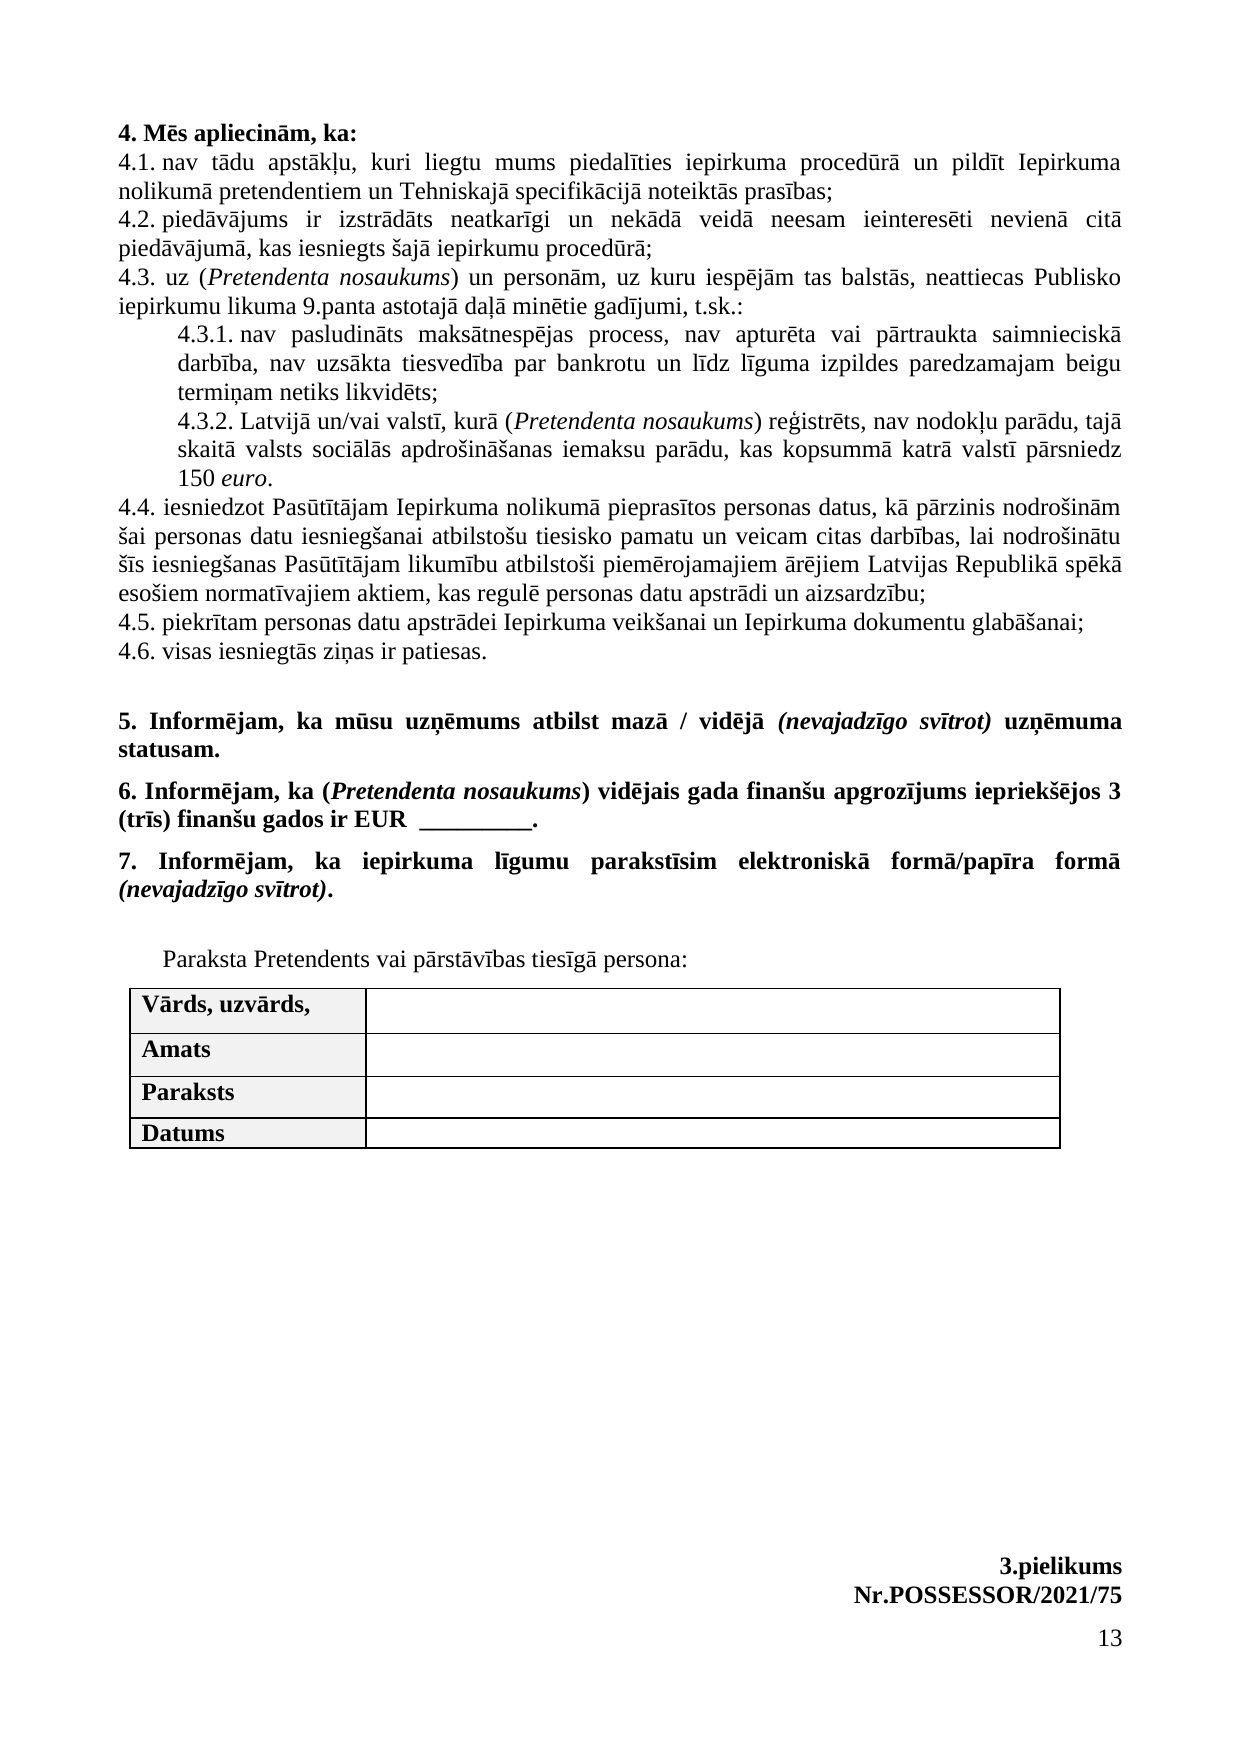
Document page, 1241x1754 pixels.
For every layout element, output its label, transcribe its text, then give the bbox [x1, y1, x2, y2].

text 4.4. iesniedzot Pasūtītājam Iepirkuma nolikumā pieprasītos personas datus, kā pārzinis nodrošinām šai personas datu iesniegšanai atbilstošu tiesisko pamatu un veicam citas darbības, lai nodrošinātu šīs iesniegšanas Pasūtītājam likumību atbilstoši piemērojamajiem ārējiem Latvijas Republikā spēkā esošiem normatīvajiem aktiem, kas regulē personas datu apstrādi un aizsardzību; [118, 492, 1122, 607]
table_header Vārds, uzvārds, [131, 989, 365, 1033]
text 4.2. piedāvājums ir izstrādāts neatkarīgi un nekādā veidā neesam ieinteresēti nevienā citā piedāvājumā, kas iesniegts šajā iepirkumu procedūrā; [118, 204, 1122, 262]
table_cell [367, 1119, 1059, 1147]
table_cell Datums [131, 1119, 365, 1147]
text 4.3. uz (Pretendenta nosaukums) un personām, uz kuru iespējām tas balstās, neattiecas Publisko iepirkumu likuma 9.panta astotajā daļā minētie gadījumi, t.sk.: [118, 262, 1122, 319]
text 4.6. visas iesniegtās ziņas ir patiesas. [118, 636, 1122, 664]
text 4.3.1. nav pasludināts maksātnespējas process, nav apturēta vai pārtraukta saimnieciskā darbība, nav uzsākta tiesvedība par bankrotu un līdz līguma izpildes paredzamajam beigu termiņam netiks likvidēts; [177, 319, 1122, 406]
text 4.3.2. Latvijā un/vai valstī, kurā (Pretendenta nosaukums) reģistrēts, nav nodokļu parādu, tajā skaitā valsts sociālās apdrošināšanas iemaksu parādu, kas kopsummā katrā valstī pārsniedz 150 euro. [177, 406, 1122, 492]
text Paraksta Pretendents vai pārstāvības tiesīgā persona: [162, 944, 1122, 973]
table_cell [367, 1077, 1059, 1117]
text 5. Informējam, ka mūsu uzņēmums atbilst mazā / vidējā (nevajadzīgo svītrot) uzņēmuma statusam. [118, 706, 1122, 763]
table_header [367, 989, 1059, 1033]
text 6. Informējam, ka (Pretendenta nosaukums) vidējais gada finanšu apgrozījums iepriekšējos 3 (trīs) finanšu gados ir EUR _________. [118, 776, 1122, 833]
text 3.pielikums [118, 1551, 1122, 1580]
text 4.1. nav tādu apstākļu, kuri liegtu mums piedalīties iepirkuma procedūrā un pildīt Iepirkuma nolikumā pretendentiem un Tehniskajā specifikācijā noteiktās prasības; [118, 147, 1122, 204]
text 4. Mēs apliecinām, ka: [118, 118, 1122, 147]
text Nr.POSSESSOR/2021/75 [118, 1580, 1122, 1609]
text 7. Informējam, ka iepirkuma līgumu parakstīsim elektroniskā formā/papīra formā (nevajadzīgo svītrot). [118, 846, 1122, 903]
table_cell [367, 1034, 1059, 1076]
table_cell Paraksts [131, 1077, 365, 1117]
text 4.5. piekrītam personas datu apstrādei Iepirkuma veikšanai un Iepirkuma dokumentu glabāšanai; [118, 607, 1122, 636]
table_cell Amats [131, 1034, 365, 1076]
